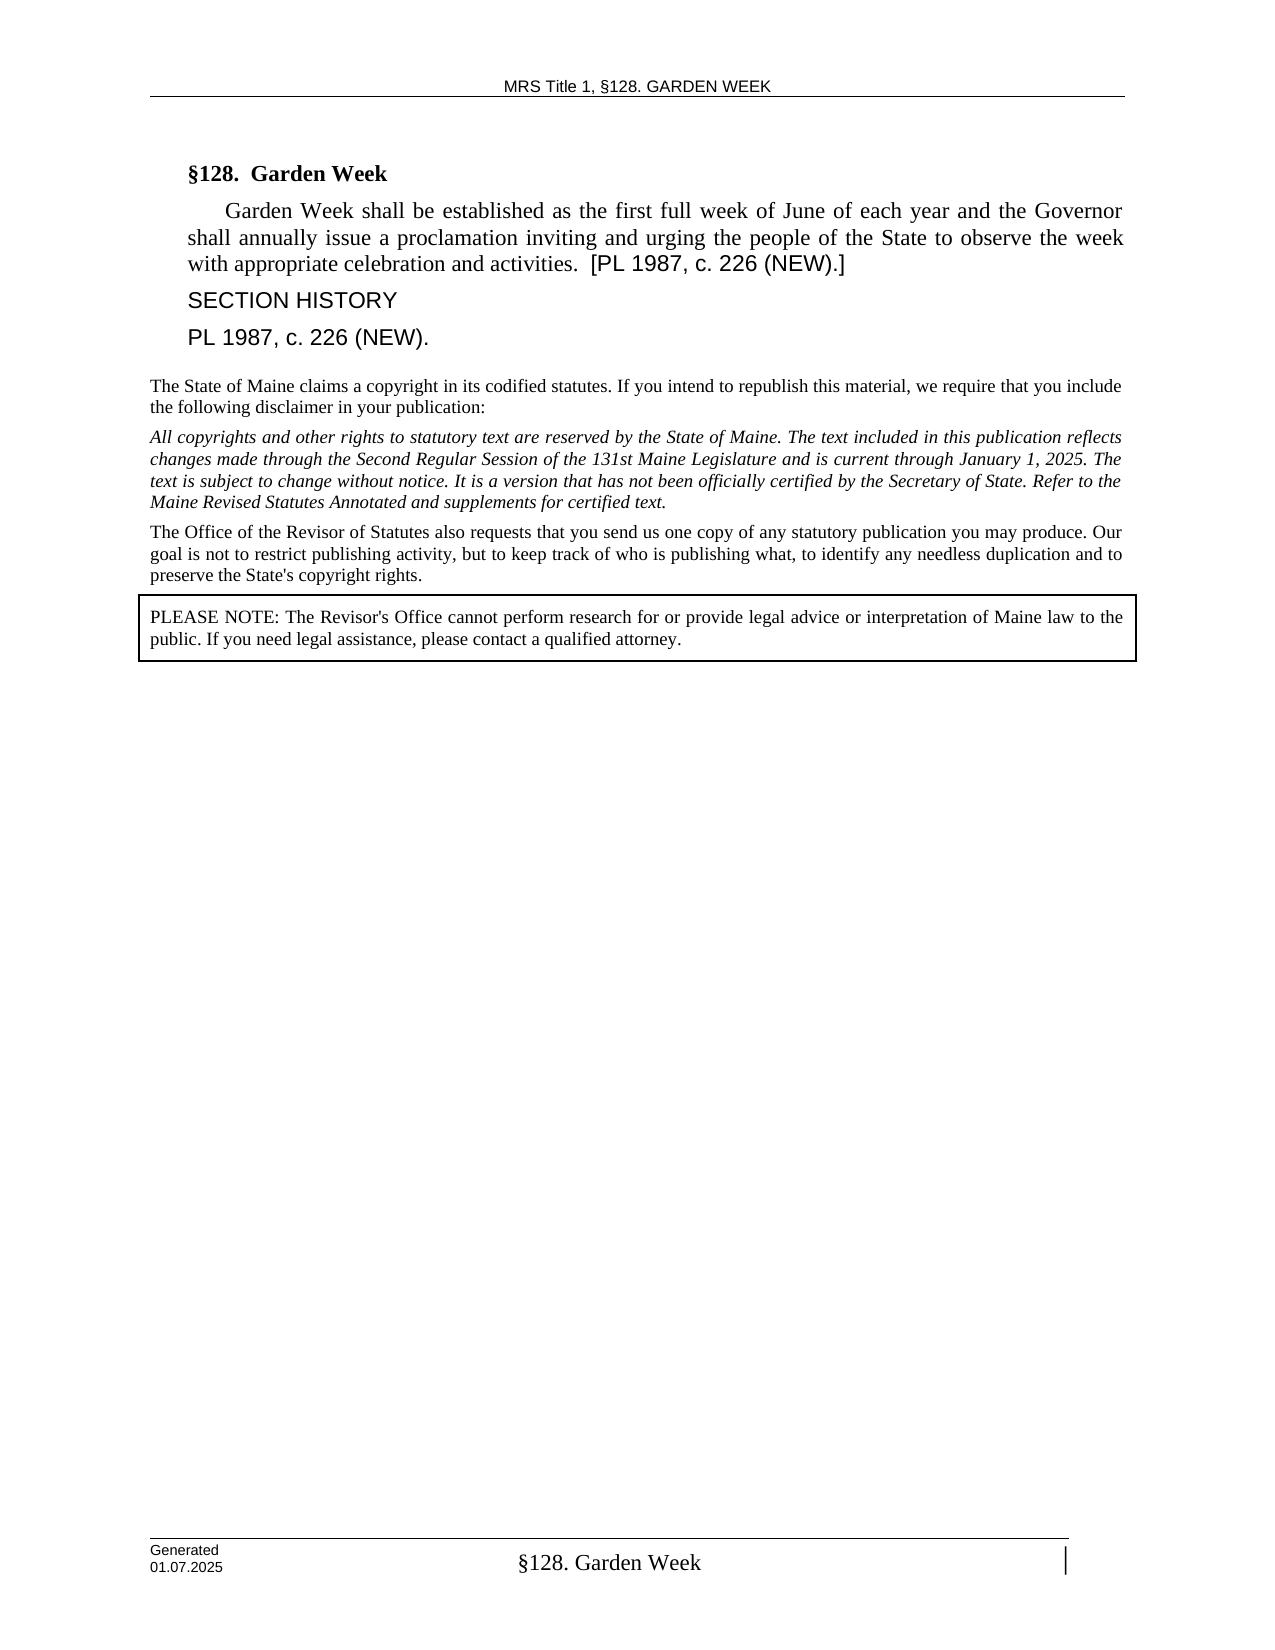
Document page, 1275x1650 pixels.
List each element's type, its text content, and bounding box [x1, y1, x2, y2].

text The Office of the Revisor of Statutes also requests that you send us one copy of any statutory publication you may produce. Our goal is not to restrict publishing activity, but to keep track of who is publishing what, to identify any needless duplication and to preserve the State's copyright rights. [150, 521, 1125, 586]
text Garden Week shall be established as the first full week of June of each year and the Governor shall annually issue a proclamation inviting and urging the people of the State to observe the week with appropriate celebration and activities. [PL 1987, c. 226 (NEW).] [187, 197, 1125, 276]
text SECTION HISTORY [187, 287, 1125, 313]
text §128. Garden Week [187, 160, 1125, 187]
text PLEASE NOTE: The Revisor's Office cannot perform research for or provide legal advice or interpretation of Maine law to the public. If you need legal assistance, please contact a qualified attorney. [140, 596, 1135, 660]
text PL 1987, c. 226 (NEW). [187, 323, 1125, 350]
text The State of Maine claims a copyright in its codified statutes. If you intend to republish this material, we require that you include the following disclaimer in your publication: [150, 375, 1125, 418]
text All copyrights and other rights to statutory text are reserved by the State of Maine. The text included in this publication reflects changes made through the Second Regular Session of the 131st Maine Legislature and is current through January 1, 2025 . The text is subject to change without notice. It is a version that has not been officially certified by the Secretary of State. Refer to the Maine Revised Statutes Annotated and supplements for certified text. [150, 426, 1125, 513]
